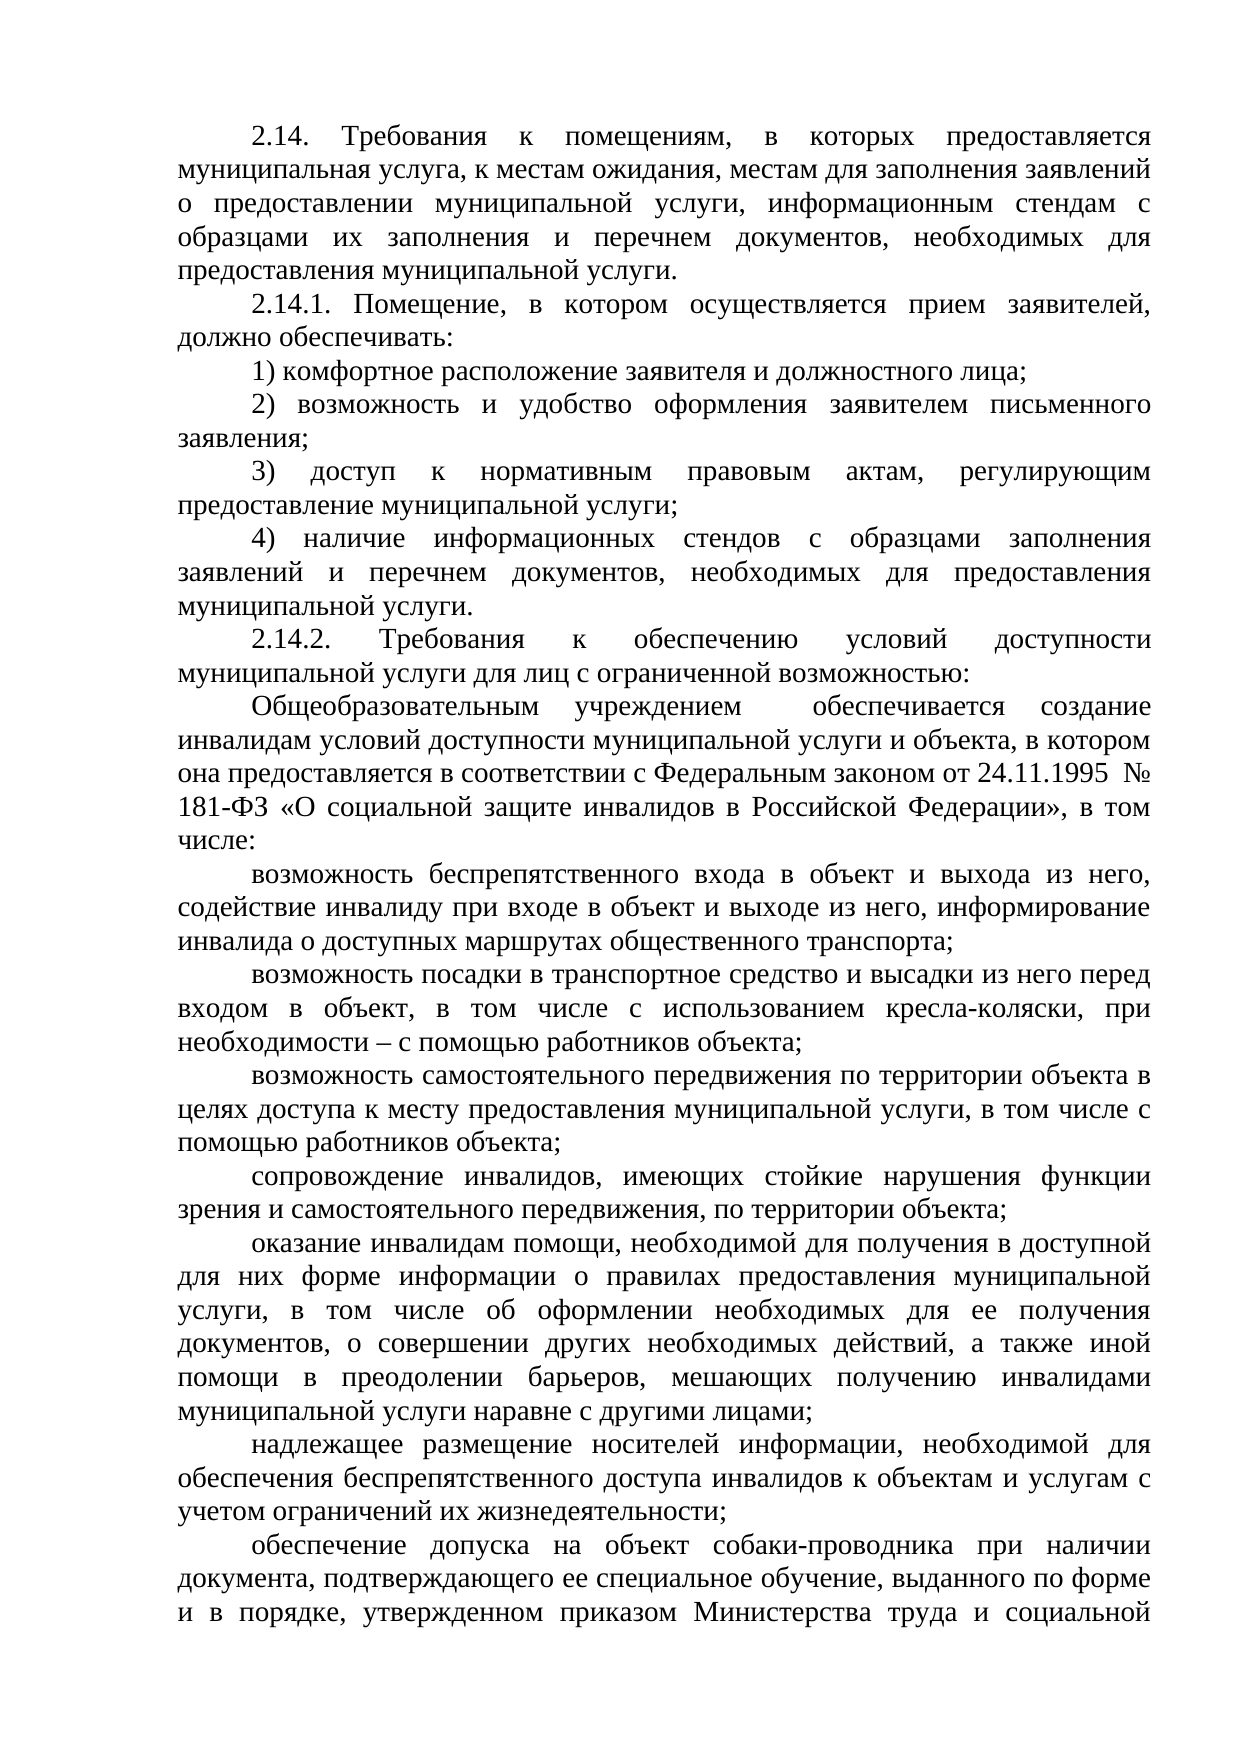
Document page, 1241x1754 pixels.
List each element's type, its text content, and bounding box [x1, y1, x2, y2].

text возможность посадки в транспортное средство и высадки из него перед входом в объект, в том числе с использованием кресла-коляски, при необходимости – с помощью работников объекта; [177, 957, 1152, 1057]
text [177, 1527, 1152, 1627]
text 2.14.2. Требования к обеспечению условий доступности муниципальной услуги для лиц с ограниченной возможностью: [177, 621, 1152, 688]
text надлежащее размещение носителей информации, необходимой для обеспечения беспрепятственного доступа инвалидов к объектам и услугам с учетом ограничений их жизнедеятельности; [177, 1426, 1152, 1527]
text 2.14. Требования к помещениям, в которых предоставляется муниципальная услуга, к местам ожидания, местам для заполнения заявлений о предоставлении муниципальной услуги, информационным стендам с образцами их заполнения и перечнем документов, необходимых для предоставления муниципальной услуги. [177, 118, 1152, 286]
text 1) комфортное расположение заявителя и должностного лица; [177, 353, 1152, 386]
text сопровождение инвалидов, имеющих стойкие нарушения функции зрения и самостоятельного передвижения, по территории объекта; [177, 1158, 1152, 1225]
text возможность самостоятельного передвижения по территории объекта в целях доступа к месту предоставления муниципальной услуги, в том числе с помощью работников объекта; [177, 1057, 1152, 1158]
text Общеобразовательным учреждением обеспечивается создание инвалидам условий доступности муниципальной услуги и объекта, в котором она предоставляется в соответствии с Федеральным законом от 24.11.1995 № 181-ФЗ «О социальной защите инвалидов в Российской Федерации», в том числе: [177, 688, 1152, 856]
text 2) возможность и удобство оформления заявителем письменного заявления; [177, 386, 1152, 453]
text 2.14.1. Помещение, в котором осуществляется прием заявителей, должно обеспечивать: [177, 286, 1152, 353]
text оказание инвалидам помощи, необходимой для получения в доступной для них форме информации о правилах предоставления муниципальной услуги, в том числе об оформлении необходимых для ее получения документов, о совершении других необходимых действий, а также иной помощи в преодолении барьеров, мешающих получению инвалидами муниципальной услуги наравне с другими лицами; [177, 1225, 1152, 1426]
text 4) наличие информационных стендов с образцами заполнения заявлений и перечнем документов, необходимых для предоставления муниципальной услуги. [177, 521, 1152, 621]
text 3) доступ к нормативным правовым актам, регулирующим предоставление муниципальной услуги; [177, 453, 1152, 521]
text возможность беспрепятственного входа в объект и выхода из него, содействие инвалиду при входе в объект и выходе из него, информирование инвалида о доступных маршрутах общественного транспорта; [177, 856, 1152, 957]
